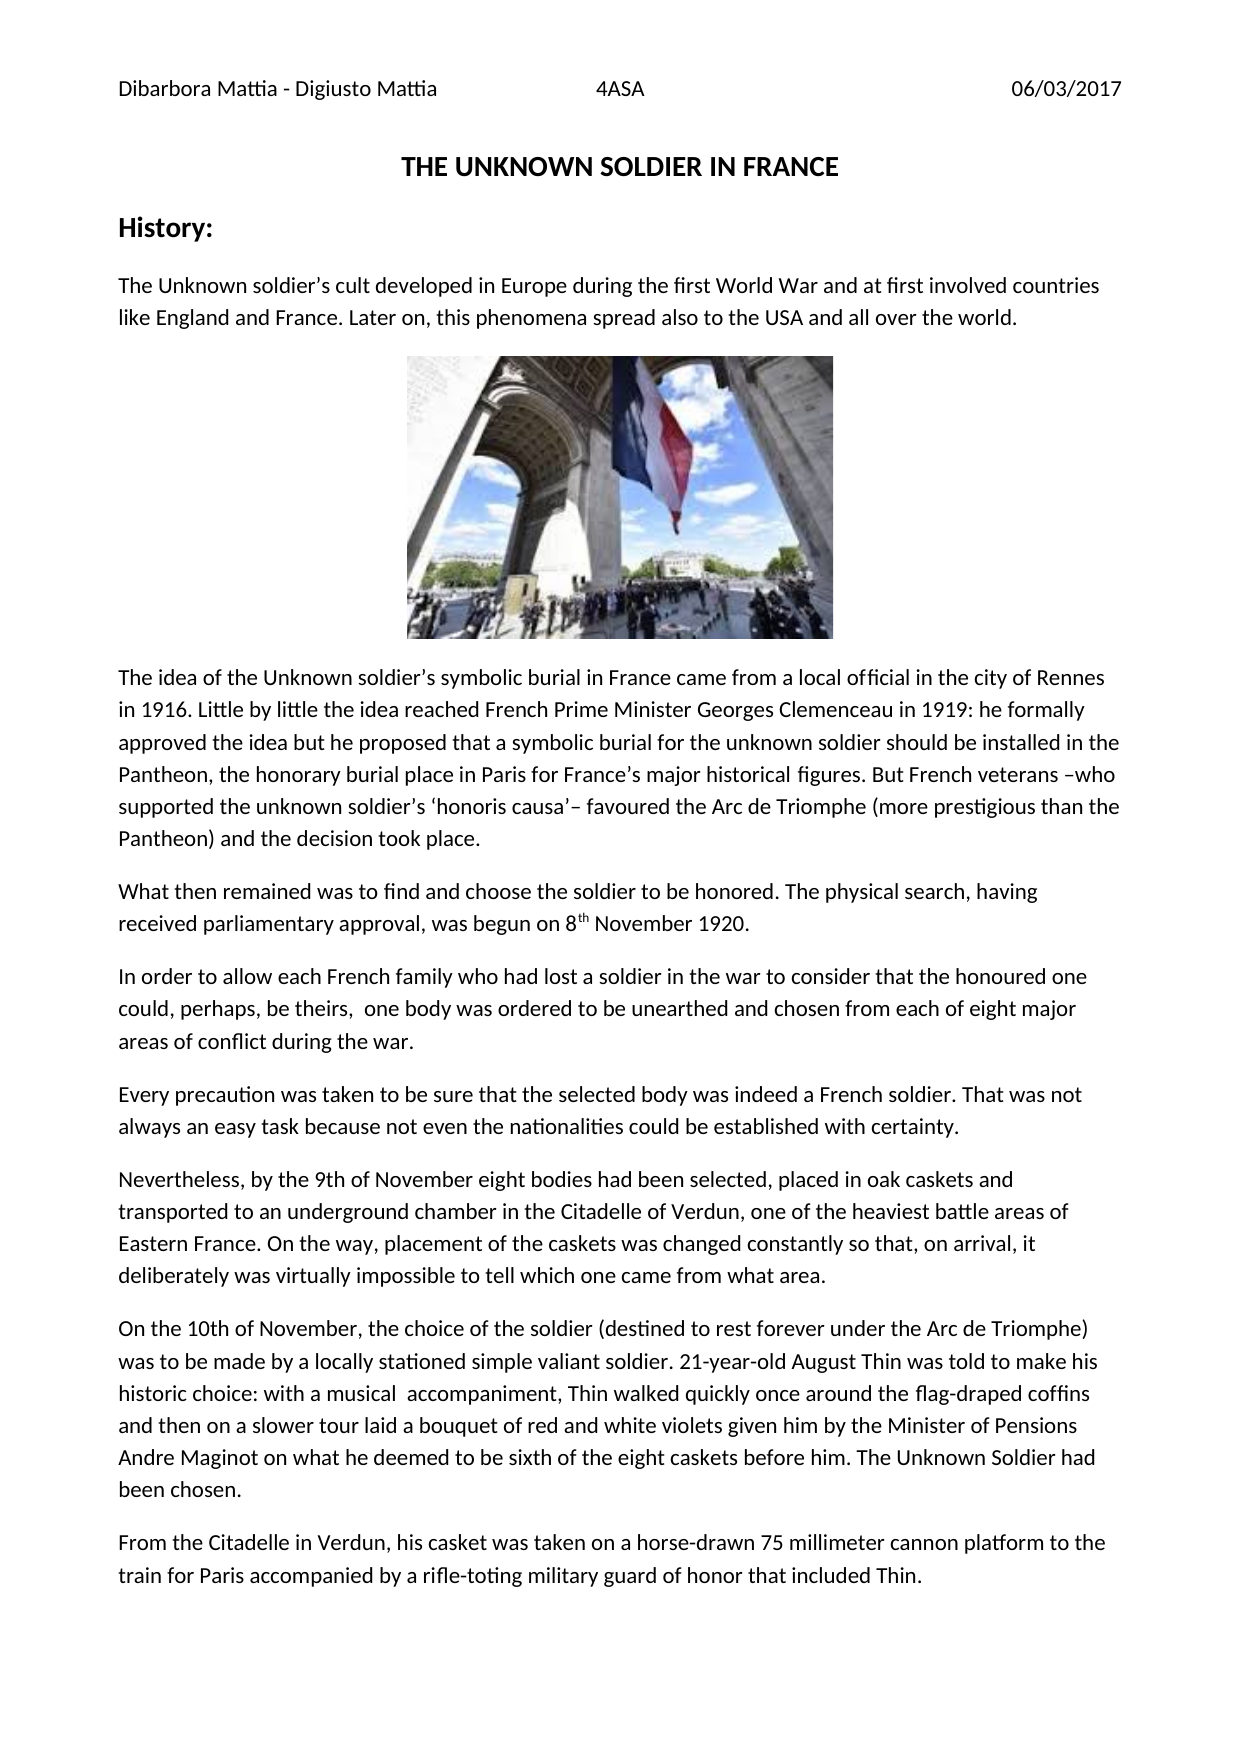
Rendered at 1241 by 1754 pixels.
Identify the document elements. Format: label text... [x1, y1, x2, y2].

text THE UNKNOWN SOLDIER IN FRANCE [118, 148, 1122, 183]
text The idea of the Unknown soldier’s symbolic burial in France came from a local ofﬁcial in the city of Rennes in 1916. Little by little the idea reached French Prime Minister Georges Clemenceau in 1919: he formally approved the idea but he proposed that a symbolic burial for the unknown soldier should be installed in the Pantheon, the honorary burial place in Paris for France’s major historical ﬁgures. But French veterans –who supported the unknown soldier’s ‘honoris causa’– favoured the Arc de Triomphe (more prestigious than the Pantheon) and the decision took place. [118, 663, 1122, 852]
text From the Citadelle in Verdun, his casket was taken on a horse-drawn 75 millimeter cannon platform to the train for Paris accompanied by a riﬂe-toting military guard of honor that included Thin. [118, 1528, 1122, 1589]
text On the 10th of November, the choice of the soldier (destined to rest forever under the Arc de Triomphe) was to be made by a locally stationed simple valiant soldier. 21-year-old August Thin was told to make his historic choice: with a musical accompaniment, Thin walked quickly once around the ﬂag-draped cofﬁns and then on a slower tour laid a bouquet of red and white violets given him by the Minister of Pensions Andre Maginot on what he deemed to be sixth of the eight caskets before him. The Unknown Soldier had been chosen. [118, 1314, 1122, 1503]
picture [407, 356, 834, 639]
text Every precaution was taken to be sure that the selected body was indeed a French soldier. That was not always an easy task because not even the nationalities could be established with certainty. [118, 1080, 1122, 1140]
text In order to allow each French family who had lost a soldier in the war to consider that the honoured one could, perhaps, be theirs, one body was ordered to be unearthed and chosen from each of eight major areas of conﬂict during the war. [118, 962, 1122, 1055]
text Nevertheless, by the 9th of November eight bodies had been selected, placed in oak caskets and transported to an underground chamber in the Citadelle of Verdun, one of the heaviest battle areas of Eastern France. On the way, placement of the caskets was changed constantly so that, on arrival, it deliberately was virtually impossible to tell which one came from what area. [118, 1165, 1122, 1289]
text The Unknown soldier’s cult developed in Europe during the first World War and at first involved countries like England and France. Later on, this phenomena spread also to the USA and all over the world. [118, 271, 1122, 331]
text History: [118, 209, 1122, 245]
text What then remained was to ﬁnd and choose the soldier to be honored. The physical search, having received parliamentary approval, was begun on 8th November 1920. [118, 877, 1122, 937]
